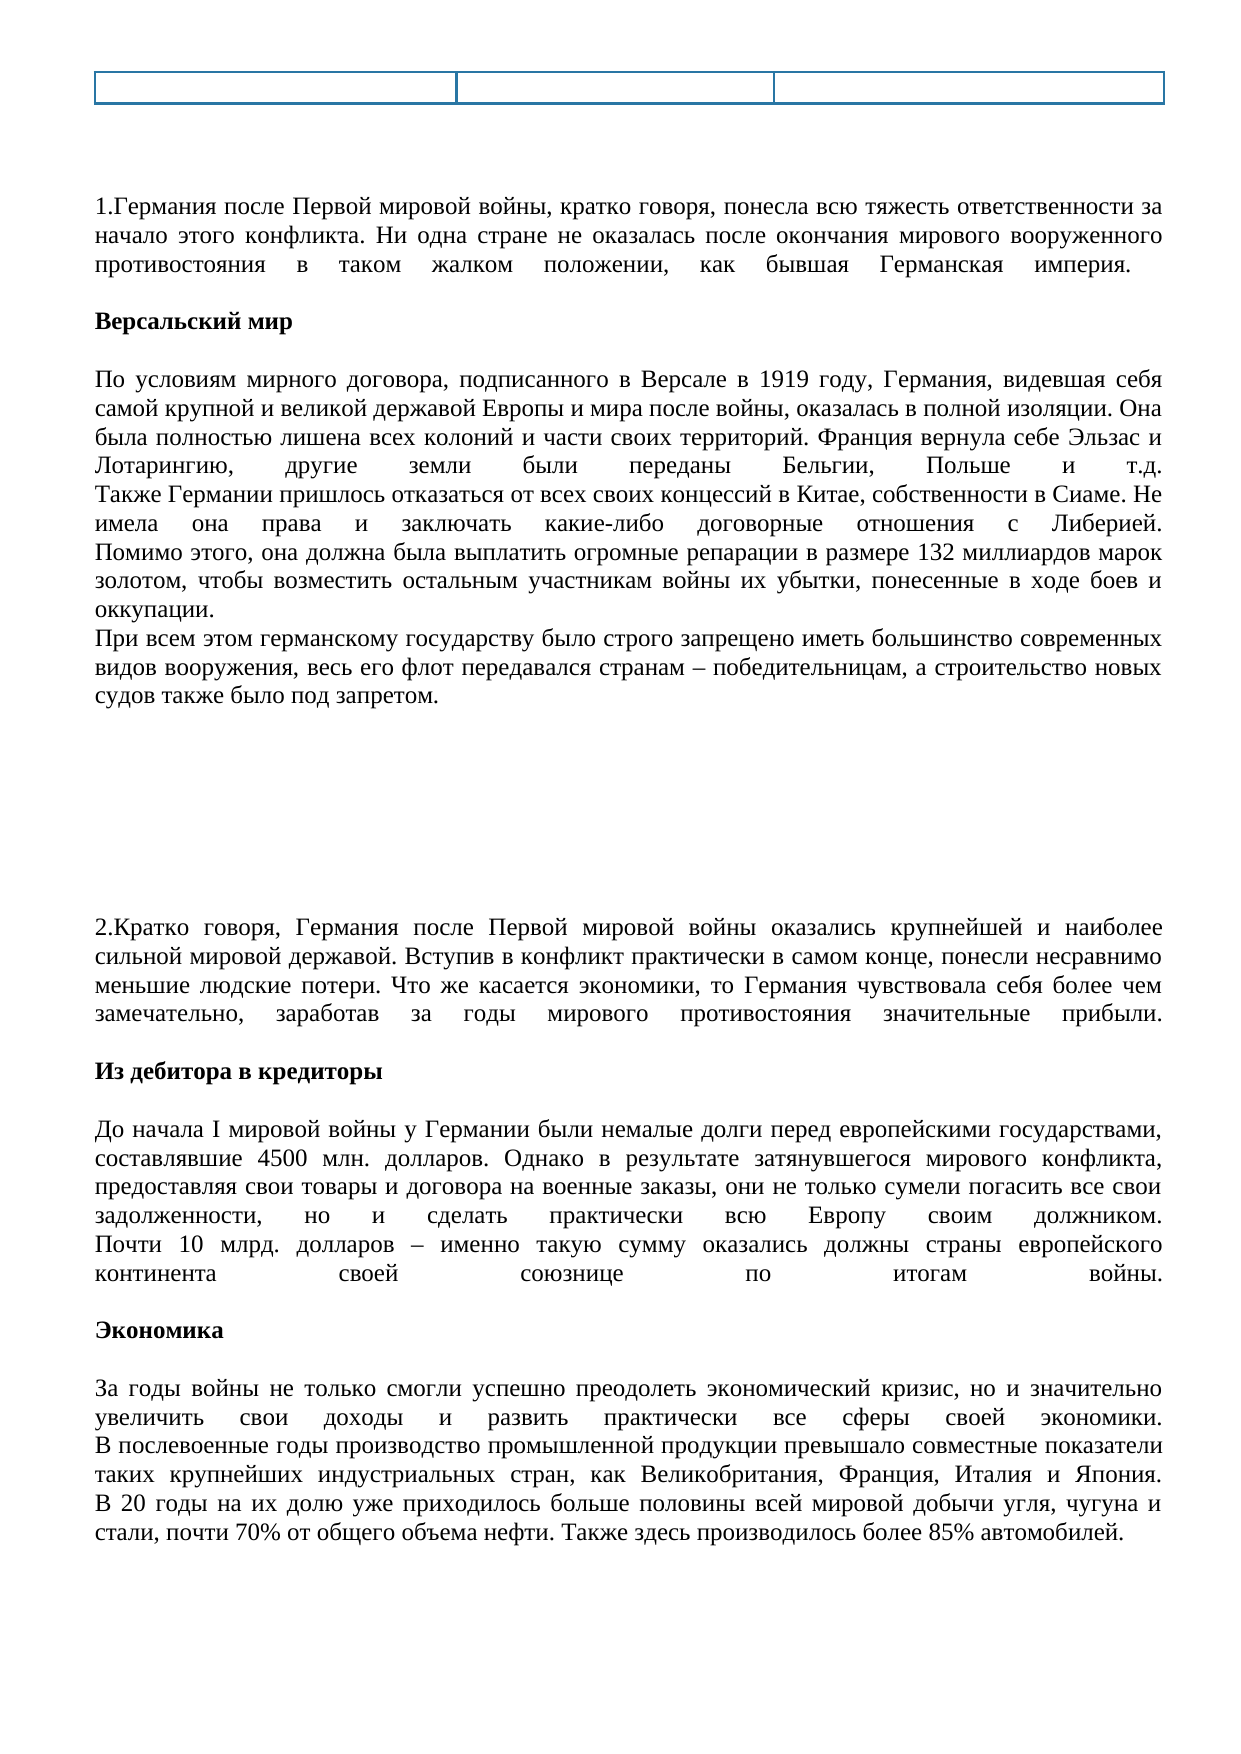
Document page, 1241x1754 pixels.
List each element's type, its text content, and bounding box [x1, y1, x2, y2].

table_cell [96, 73, 455, 102]
table_cell [775, 73, 1163, 102]
text По условиям мирного договора, подписанного в Версале в 1919 году, Германия, видевшая себя самой крупной и великой державой Европы и мира после войны, оказалась в полной изоляции. Она была полностью лишена всех колоний и части своих территорий. Франция вернула себе Эльзас и Лотарингию, другие земли были переданы Бельгии, Польше и т.д. Также Германии пришлось отказаться от всех своих концессий в Китае, собственности в Сиаме. Не имела она права и заключать какие-либо договорные отношения с Либерией. Помимо этого, она должна была выплатить огромные репарации в размере 132 миллиардов марок золотом, чтобы возместить остальным участникам войны их убытки, понесенные в ходе боев и оккупации. При всем этом германскому государству было строго запрещено иметь большинство современных видов вооружения, весь его флот передавался странам – победительницам, а строительство новых судов также было под запретом. [94, 364, 1163, 709]
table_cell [458, 73, 773, 102]
text За годы войны не только смогли успешно преодолеть экономический кризис, но и значительно увеличить свои доходы и развить практически все сферы своей экономики. В послевоенные годы производство промышленной продукции превышало совместные показатели таких крупнейших индустриальных стран, как Великобритания, Франция, Италия и Япония. В 20 годы на их долю уже приходилось больше половины всей мировой добычи угля, чугуна и стали, почти 70% от общего объема нефти. Также здесь производилось более 85% автомобилей. [94, 1373, 1163, 1546]
text 2.Кратко говоря, Германия после Первой мировой войны оказались крупнейшей и наиболее сильной мировой державой. Вступив в конфликт практически в самом конце, понесли несравнимо меньшие людские потери. Что же касается экономики, то Германия чувствовала себя более чем замечательно, заработав за годы мирового противостояния значительные прибыли. Из дебитора в кредиторы [94, 912, 1163, 1085]
text 1.Германия после Первой мировой войны, кратко говоря, понесла всю тяжесть ответственности за начало этого конфликта. Ни одна стране не оказалась после окончания мирового вооруженного противостояния в таком жалком положении, как бывшая Германская империя. Версальский мир [94, 191, 1163, 335]
text До начала I мировой войны у Германии были немалые долги перед европейскими государствами, составлявшие 4500 млн. долларов. Однако в результате затянувшегося мирового конфликта, предоставляя свои товары и договора на военные заказы, они не только сумели погасить все свои задолженности, но и сделать практически всю Европу своим должником. Почти 10 млрд. долларов – именно такую сумму оказались должны страны европейского континента своей союзнице по итогам войны. Экономика [94, 1114, 1163, 1344]
